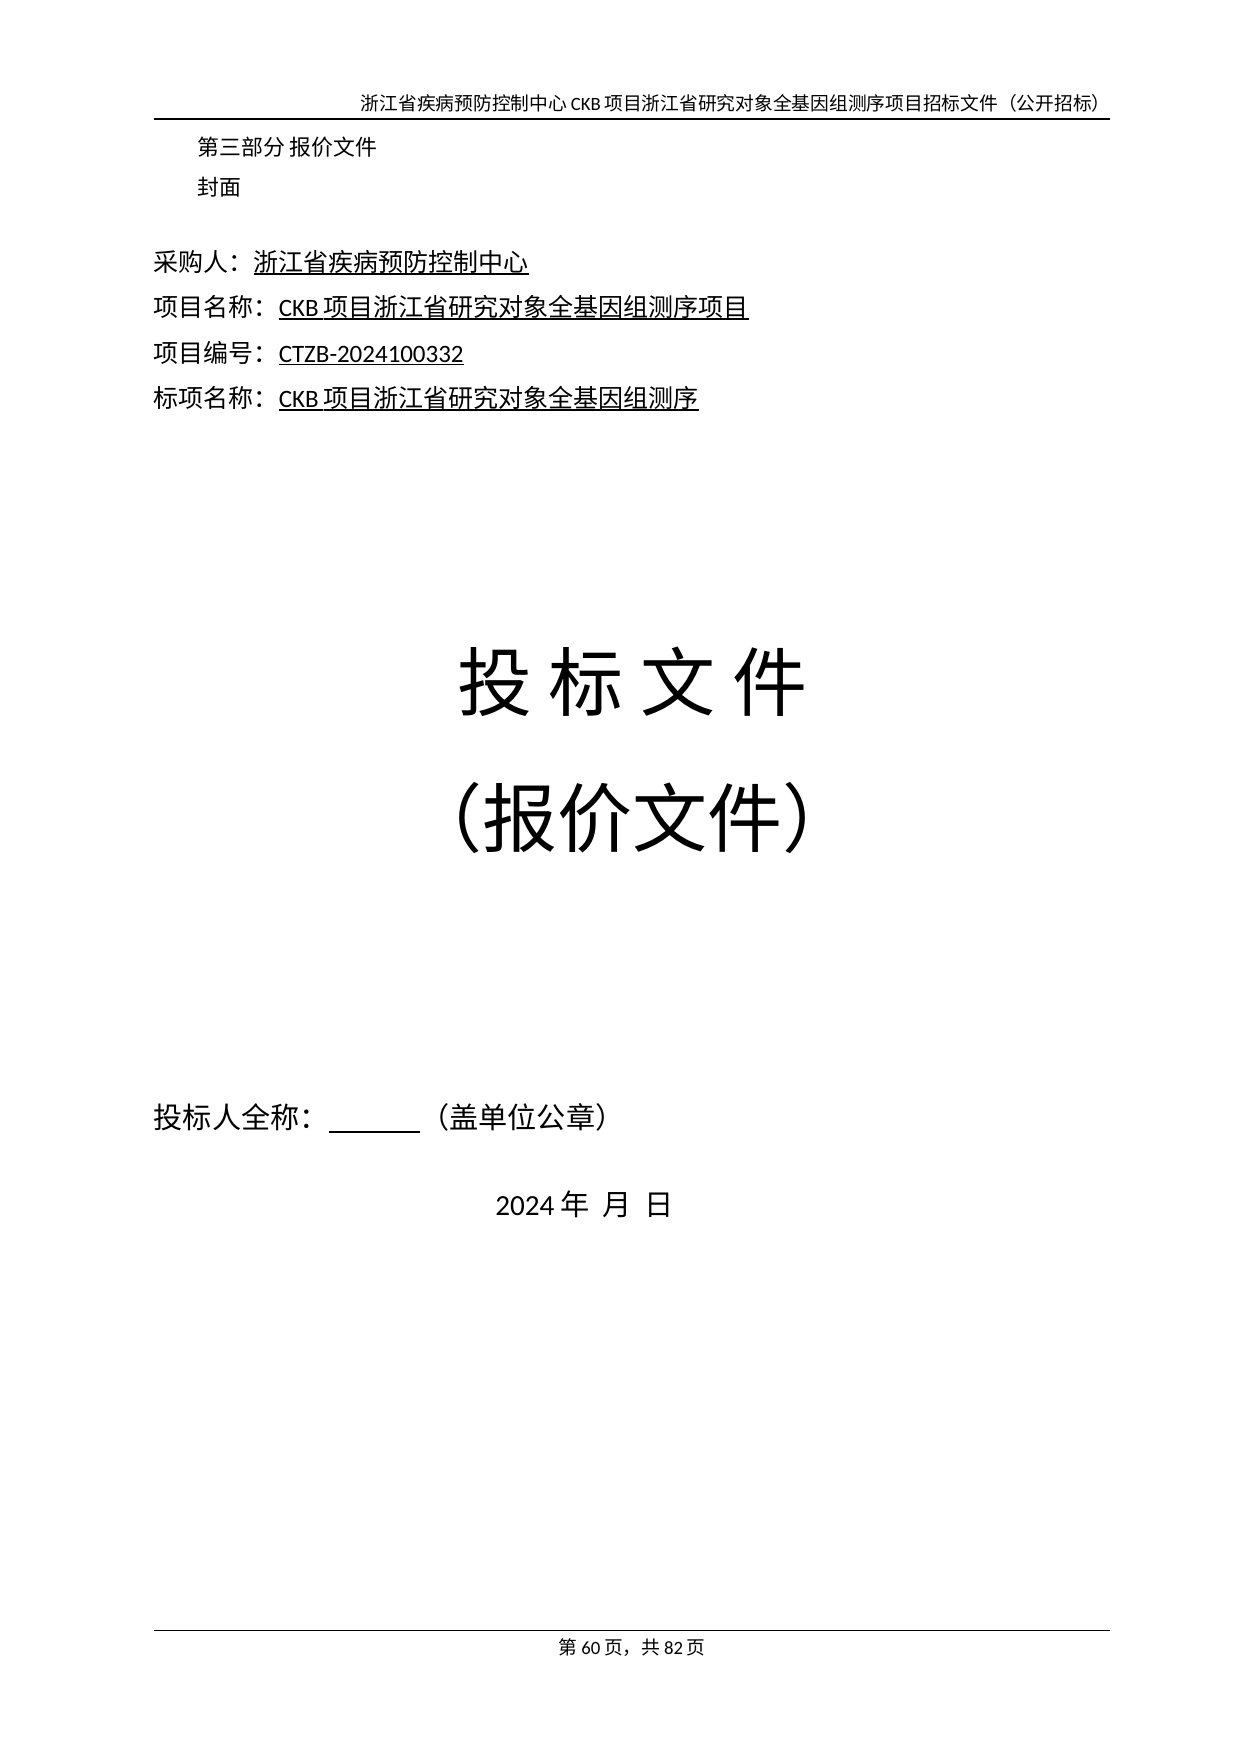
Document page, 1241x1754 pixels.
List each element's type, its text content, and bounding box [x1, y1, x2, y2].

text 2024年 月 日 [380, 1181, 1110, 1223]
text 投标人全称： （盖单位公章） [153, 1095, 1110, 1137]
subtitle 封面 [153, 169, 1110, 201]
text （报价文件） [153, 759, 1110, 868]
text 投 标 文 件 [153, 624, 1110, 732]
text 项目编号：CTZB-2024100332 [153, 333, 1110, 369]
text 采购人：浙江省疾病预防控制中心 [153, 242, 1110, 279]
subtitle 第三部分 报价文件 [153, 130, 1110, 162]
text 项目名称：CKB项目浙江省研究对象全基因组测序项目 [153, 288, 1110, 324]
text 标项名称：CKB项目浙江省研究对象全基因组测序 [153, 378, 1110, 414]
